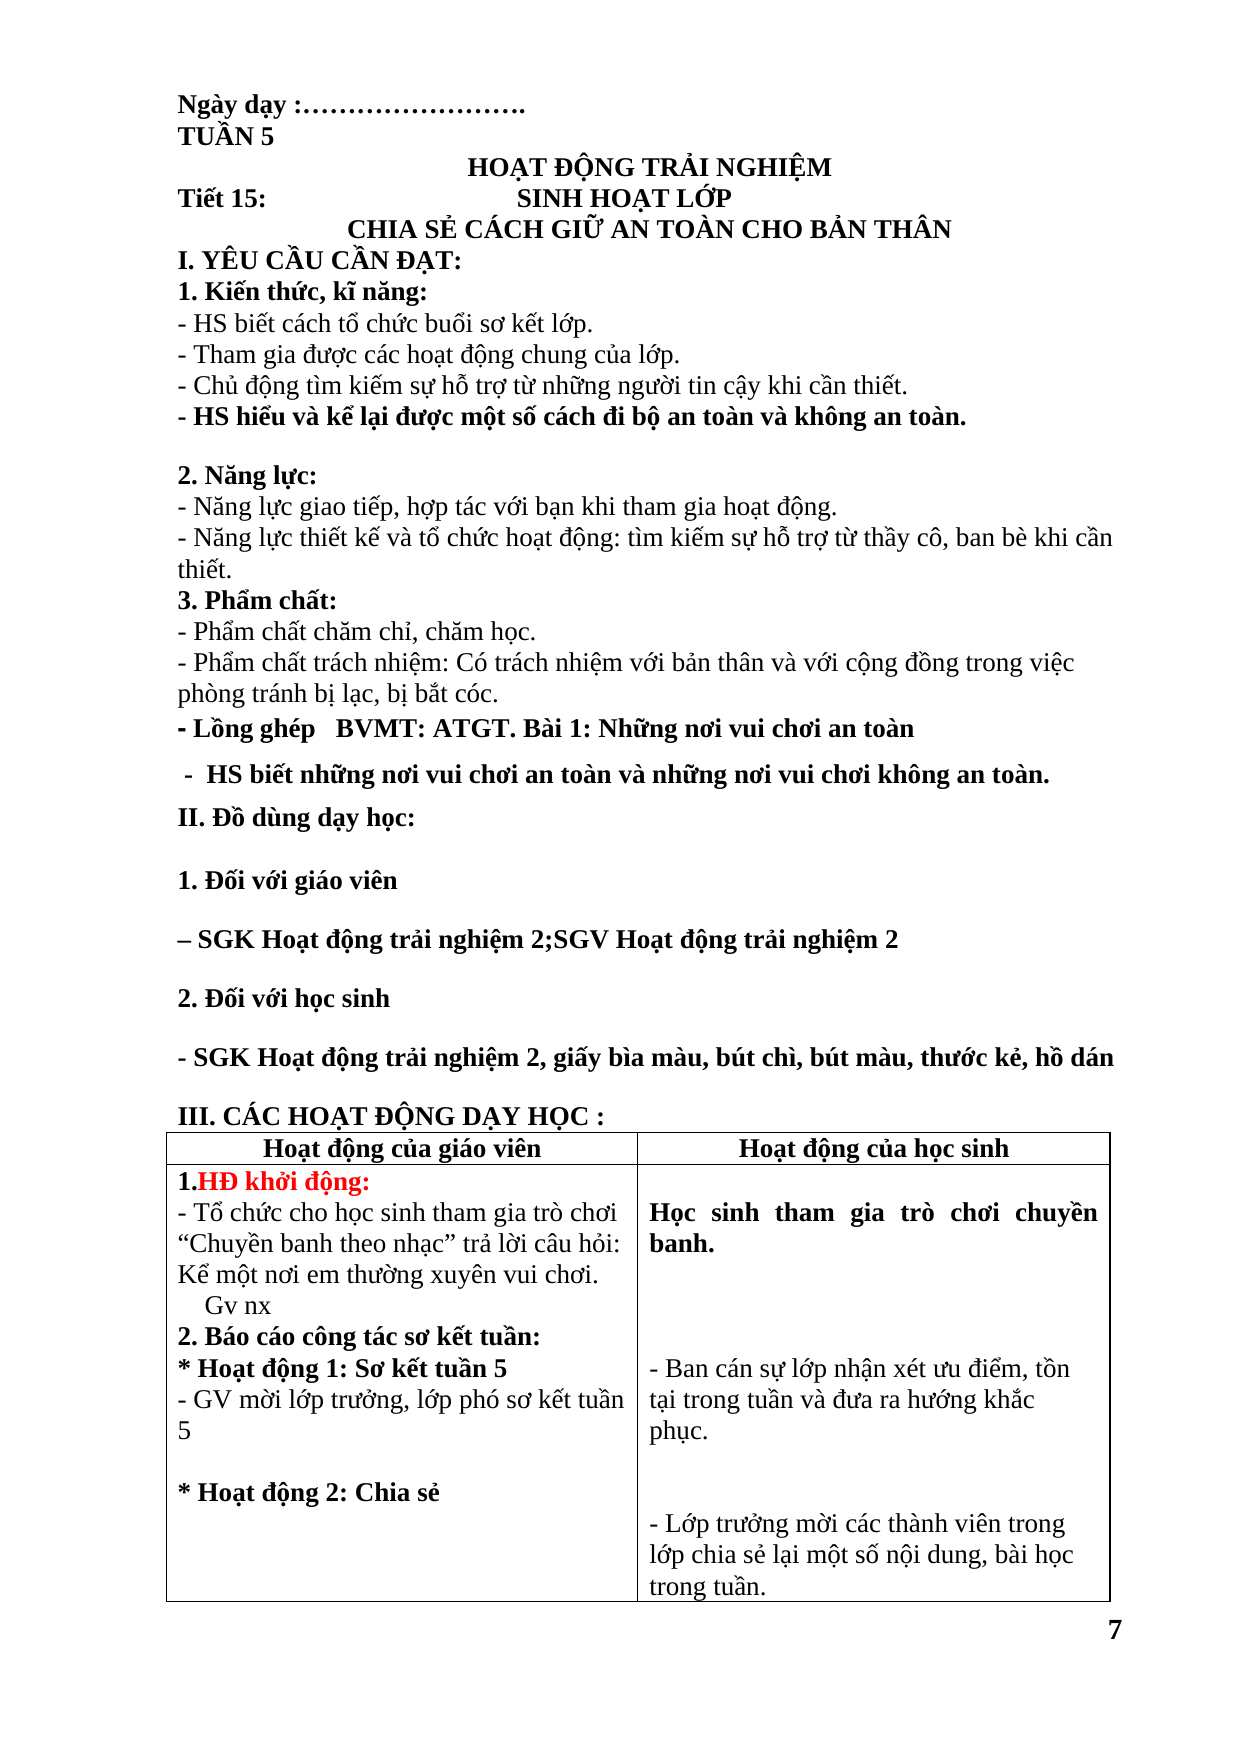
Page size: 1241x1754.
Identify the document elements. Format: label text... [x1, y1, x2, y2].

text HOẠT ĐỘNG TRẢI NGHIỆM [177, 151, 1122, 182]
text I. YÊU CẦU CẦN ĐẠT: [177, 244, 1122, 276]
text - Năng lực thiết kế và tổ chức hoạt động: tìm kiếm sự hỗ trợ từ thầy cô, ban bè khi cần thiết. [177, 522, 1122, 584]
text Tiết 15: SINH HOẠT LỚP [177, 182, 1122, 213]
text – SGK Hoạt động trải nghiệm 2;SGV Hoạt động trải nghiệm 2 [177, 923, 1122, 954]
text - Tham gia được các hoạt động chung của lớp. [177, 338, 1122, 369]
text - HS hiểu và kể lại được một số cách đi bộ an toàn và không an toàn. [177, 400, 1122, 431]
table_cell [638, 1165, 1109, 1601]
text - HS biết cách tổ chức buổi sơ kết lớp. [177, 307, 1122, 338]
text TUẦN 5 [177, 120, 1122, 151]
table_header Hoạt động của giáo viên [167, 1133, 637, 1164]
text III. CÁC HOẠT ĐỘNG DẠY HỌC : [177, 1100, 1122, 1132]
text - Phẩm chất trách nhiệm: Có trách nhiệm với bản thân và với cộng đồng trong việc phòng tránh bị lạc, bị bắt cóc. [177, 646, 1122, 708]
text - Năng lực giao tiếp, hợp tác với bạn khi tham gia hoạt động. [177, 490, 1122, 522]
text 2. Năng lực: [177, 459, 1122, 490]
text - Lồng ghép BVMT: ATGT. Bài 1: Những nơi vui chơi an toàn [177, 708, 1122, 745]
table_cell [167, 1165, 637, 1601]
text - SGK Hoạt động trải nghiệm 2, giấy bìa màu, bút chì, bút màu, thước kẻ, hồ dán [177, 1041, 1122, 1072]
text CHIA SẺ CÁCH GIỮ AN TOÀN CHO BẢN THÂN [177, 213, 1122, 244]
text - Chủ động tìm kiếm sự hỗ trợ từ những người tin cậy khi cần thiết. [177, 369, 1122, 400]
text - HS biết những nơi vui chơi an toàn và những nơi vui chơi không an toàn. [177, 758, 1122, 789]
text 1. Đối với giáo viên [177, 864, 1122, 895]
table_header Hoạt động của học sinh [638, 1133, 1109, 1164]
text II. Đồ dùng dạy học: [177, 801, 1122, 833]
text 1. Kiến thức, kĩ năng: [177, 276, 1122, 307]
text 2. Đối với học sinh [177, 982, 1122, 1013]
text 3. Phẩm chất: [177, 584, 1122, 615]
text Ngày dạy :……………………. [177, 89, 1122, 120]
text - Phẩm chất chăm chỉ, chăm học. [177, 615, 1122, 646]
